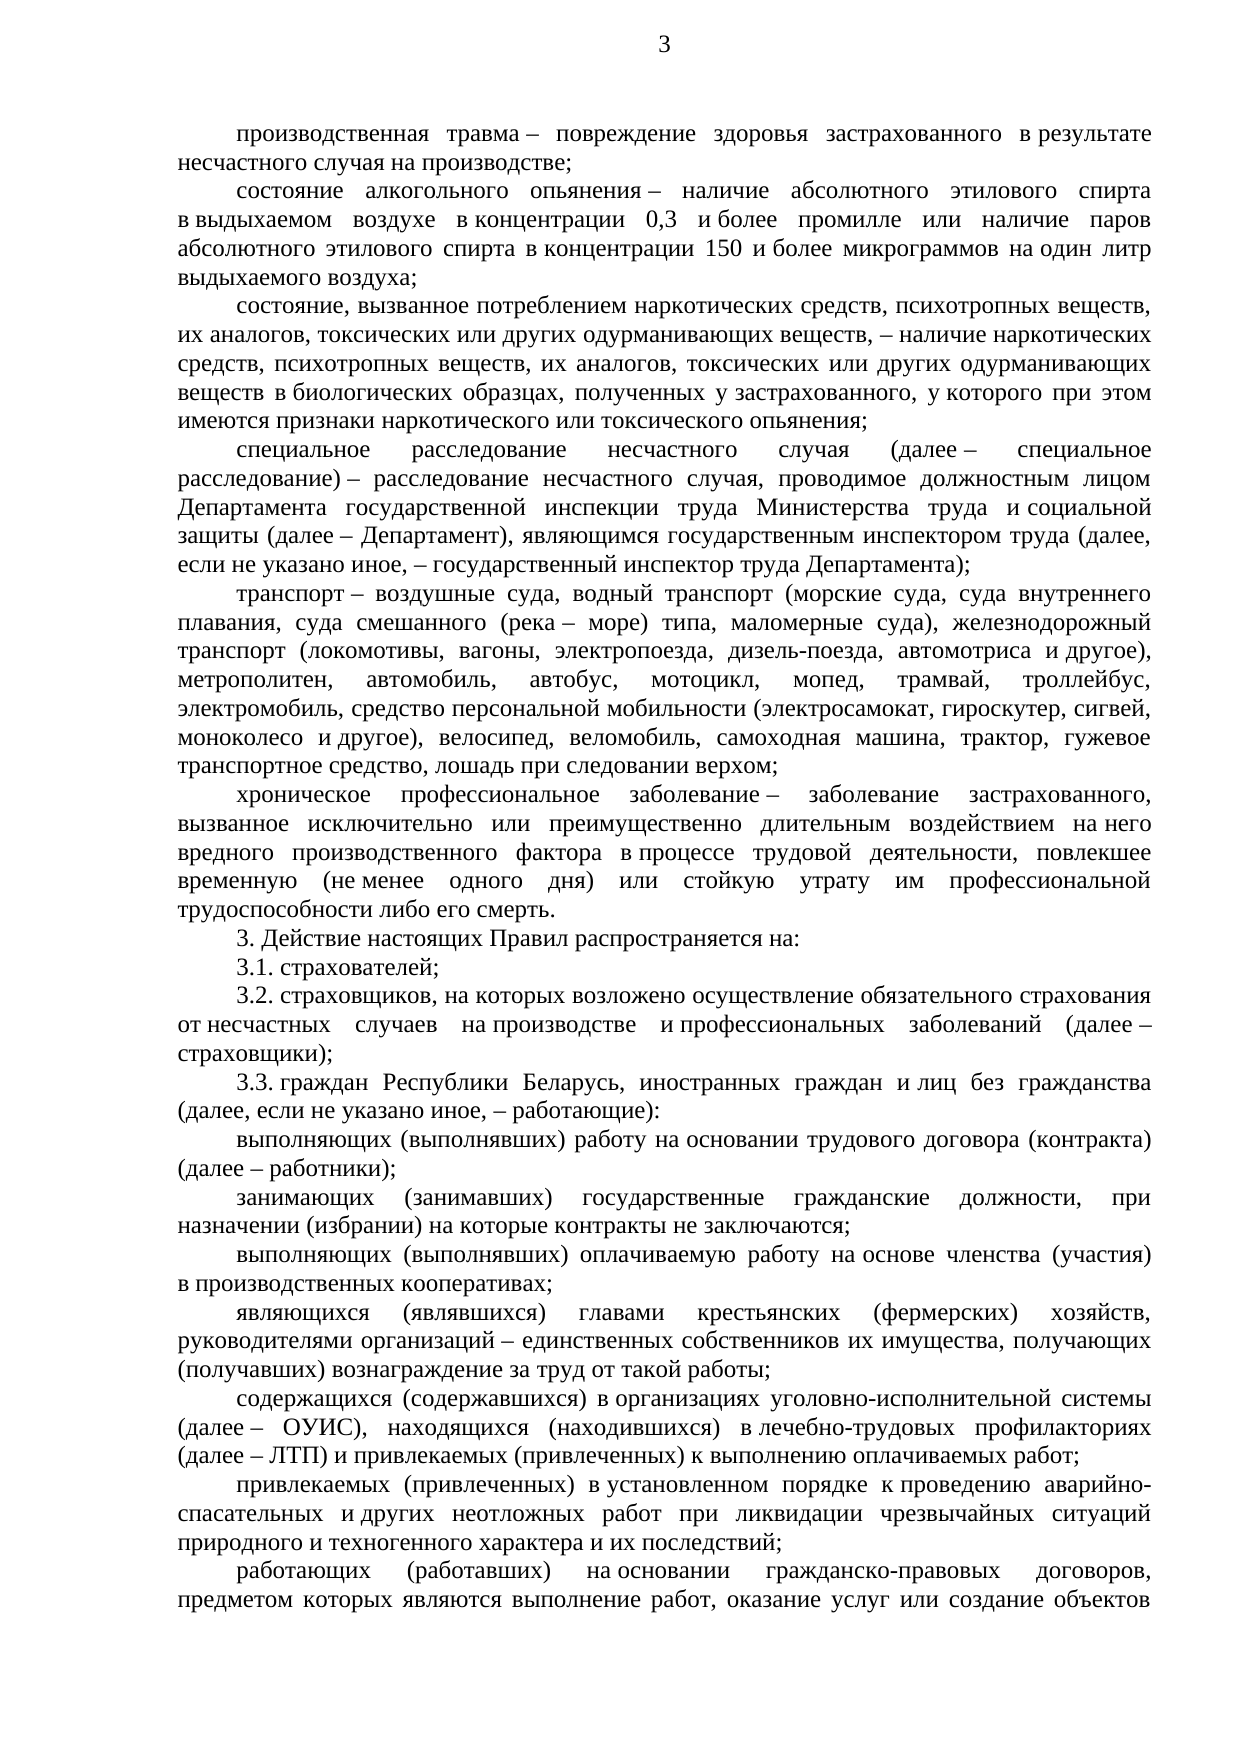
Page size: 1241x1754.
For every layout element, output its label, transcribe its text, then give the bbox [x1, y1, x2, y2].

text занимающих (занимавших) государственные гражданские должности, при назначении (избрании) на которые контракты не заключаются; [177, 1182, 1152, 1239]
text выполняющих (выполнявших) работу на основании трудового договора (контракта) (далее – работники); [177, 1124, 1152, 1182]
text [177, 1556, 1152, 1613]
text состояние, вызванное потреблением наркотических средств, психотропных веществ, их аналогов, токсических или других одурманивающих веществ, – наличие наркотических средств, психотропных веществ, их аналогов, токсических или других одурманивающих веществ в биологических образцах, полученных у застрахованного, у которого при этом имеются признаки наркотического или токсического опьянения; [177, 291, 1152, 434]
text являющихся (являвшихся) главами крестьянских (фермерских) хозяйств, руководителями организаций – единственных собственников их имущества, получающих (получавших) вознаграждение за труд от такой работы; [177, 1297, 1152, 1383]
text производственная травма – повреждение здоровья застрахованного в результате несчастного случая на производстве; [177, 118, 1152, 176]
text 3.2. страховщиков, на которых возложено осуществление обязательного страхования от несчастных случаев на производстве и профессиональных заболеваний (далее – страховщики); [177, 981, 1152, 1067]
text 3.3. граждан Республики Беларусь, иностранных граждан и лиц без гражданства (далее, если не указано иное, – работающие): [177, 1067, 1152, 1124]
text привлекаемых (привлеченных) в установленном порядке к проведению аварийно-спасательных и других неотложных работ при ликвидации чрезвычайных ситуаций природного и техногенного характера и их последствий; [177, 1469, 1152, 1556]
text хроническое профессиональное заболевание – заболевание застрахованного, вызванное исключительно или преимущественно длительным воздействием на него вредного производственного фактора в процессе трудовой деятельности, повлекшее временную (не менее одного дня) или стойкую утрату им профессиональной трудоспособности либо его смерть. [177, 779, 1152, 923]
text содержащихся (содержавшихся) в организациях уголовно-исполнительной системы (далее – ОУИС), находящихся (находившихся) в лечебно-трудовых профилакториях (далее – ЛТП) и привлекаемых (привлеченных) к выполнению оплачиваемых работ; [177, 1383, 1152, 1469]
text транспорт – воздушные суда, водный транспорт (морские суда, суда внутреннего плавания, суда смешанного (река – море) типа, маломерные суда), железнодорожный транспорт (локомотивы, вагоны, электропоезда, дизель-поезда, автомотриса и другое), метрополитен, автомобиль, автобус, мотоцикл, мопед, трамвай, троллейбус, электромобиль, средство персональной мобильности (электросамокат, гироскутер, сигвей, моноколесо и другое), велосипед, веломобиль, самоходная машина, трактор, гужевое транспортное средство, лошадь при следовании верхом; [177, 578, 1152, 779]
text выполняющих (выполнявших) оплачиваемую работу на основе членства (участия) в производственных кооперативах; [177, 1239, 1152, 1297]
text состояние алкогольного опьянения – наличие абсолютного этилового спирта в выдыхаемом воздухе в концентрации 0,3 и более промилле или наличие паров абсолютного этилового спирта в концентрации 150 и более микрограммов на один литр выдыхаемого воздуха; [177, 176, 1152, 291]
text 3. Действие настоящих Правил распространяется на: [177, 923, 1152, 952]
text специальное расследование несчастного случая (далее – специальное расследование) – расследование несчастного случая, проводимое должностным лицом Департамента государственной инспекции труда Министерства труда и социальной защиты (далее – Департамент), являющимся государственным инспектором труда (далее, если не указано иное, – государственный инспектор труда Департамента); [177, 434, 1152, 578]
text 3.1. страхователей; [177, 952, 1152, 981]
